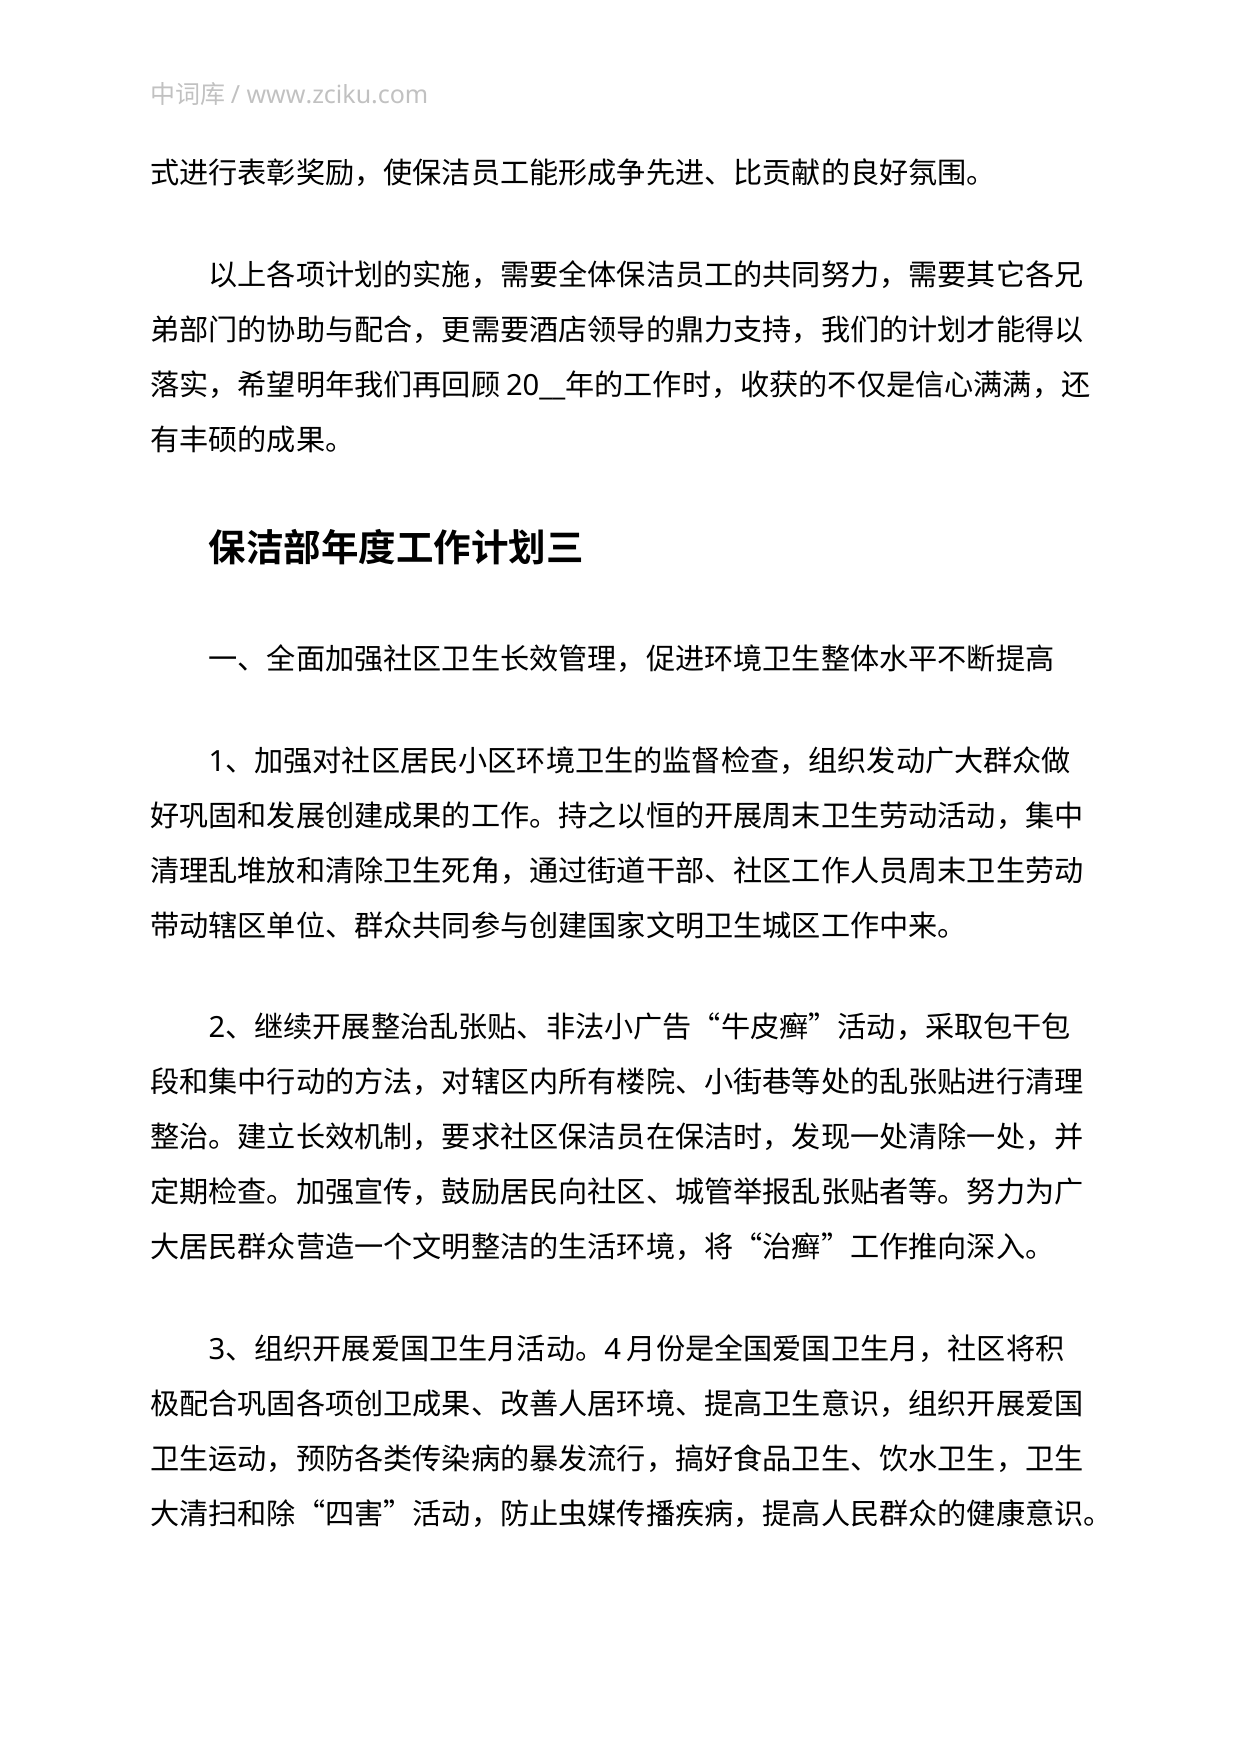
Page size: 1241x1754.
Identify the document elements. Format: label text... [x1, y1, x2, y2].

text 以上各项计划的实施，需要全体保洁员工的共同努力，需要其它各兄弟部门的协助与配合，更需要酒店领导的鼎力支持，我们的计划才能得以落实，希望明年我们再回顾20__年的工作时，收获的不仅是信心满满，还有丰硕的成果。 [150, 252, 1090, 459]
text 1、加强对社区居民小区环境卫生的监督检查，组织发动广大群众做好巩固和发展创建成果的工作。持之以恒的开展周末卫生劳动活动，集中清理乱堆放和清除卫生死角，通过街道干部、社区工作人员周末卫生劳动带动辖区单位、群众共同参与创建国家文明卫生城区工作中来。 [150, 737, 1090, 944]
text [150, 150, 1090, 192]
text 3、组织开展爱国卫生月活动。4月份是全国爱国卫生月，社区将积极配合巩固各项创卫成果、改善人居环境、提高卫生意识，组织开展爱国卫生运动，预防各类传染病的暴发流行，搞好食品卫生、饮水卫生，卫生大清扫和除“四害”活动，防止虫媒传播疾病，提高人民群众的健康意识。 [150, 1326, 1090, 1533]
text 一、全面加强社区卫生长效管理，促进环境卫生整体水平不断提高 [150, 636, 1090, 678]
text 保洁部年度工作计划三 [150, 518, 1090, 573]
text 2、继续开展整治乱张贴、非法小广告“牛皮癣”活动，采取包干包段和集中行动的方法，对辖区内所有楼院、小街巷等处的乱张贴进行清理整治。建立长效机制，要求社区保洁员在保洁时，发现一处清除一处，并定期检查。加强宣传，鼓励居民向社区、城管举报乱张贴者等。努力为广大居民群众营造一个文明整洁的生活环境，将“治癣”工作推向深入。 [150, 1004, 1090, 1266]
